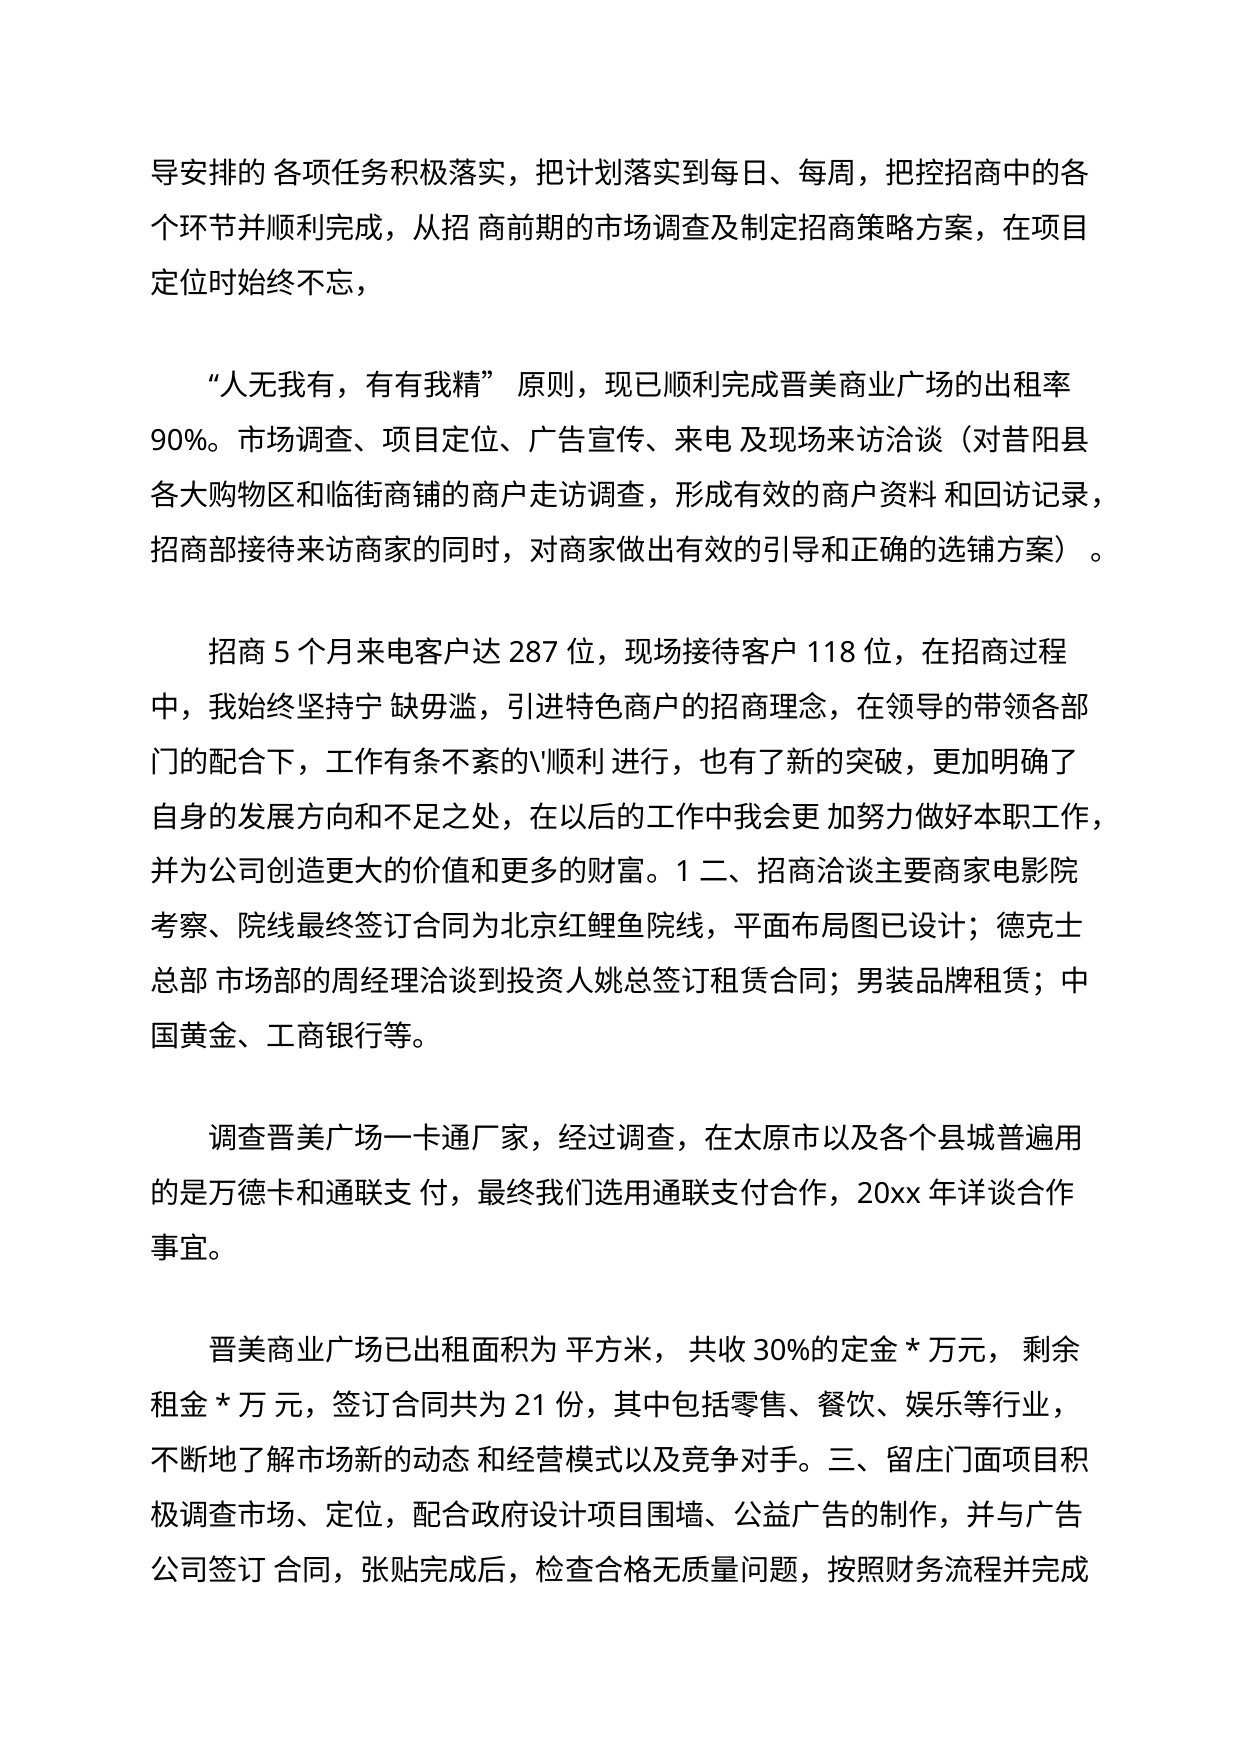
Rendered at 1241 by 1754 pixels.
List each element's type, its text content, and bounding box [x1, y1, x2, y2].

text “人无我有，有有我精” 原则，现已顺利完成晋美商业广场的出租率 90%。市场调查、项目定位、广告宣传、来电 及现场来访洽谈（对昔阳县各大购物区和临街商铺的商户走访调查，形成有效的商户资料 和回访记录，招商部接待来访商家的同时，对商家做出有效的引导和正确的选铺方案） 。 [150, 362, 1090, 569]
text 调查晋美广场一卡通厂家，经过调查，在太原市以及各个县城普遍用的是万德卡和通联支 付，最终我们选用通联支付合作，20xx 年详谈合作事宜。 [150, 1114, 1090, 1267]
text 招商 5 个月来电客户达 287 位，现场接待客户 118 位，在招商过程中，我始终坚持宁 缺毋滥，引进特色商户的招商理念，在领导的带领各部门的配合下，工作有条不紊的\'顺利 进行，也有了新的突破，更加明确了自身的发展方向和不足之处，在以后的工作中我会更 加努力做好本职工作，并为公司创造更大的价值和更多的财富。1 二、招商洽谈主要商家电影院考察、院线最终签订合同为北京红鲤鱼院线，平面布局图已设计；德克士总部 市场部的周经理洽谈到投资人姚总签订租赁合同；男装品牌租赁；中国黄金、工商银行等。 [150, 628, 1090, 1055]
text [150, 150, 1090, 302]
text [150, 1326, 1090, 1588]
